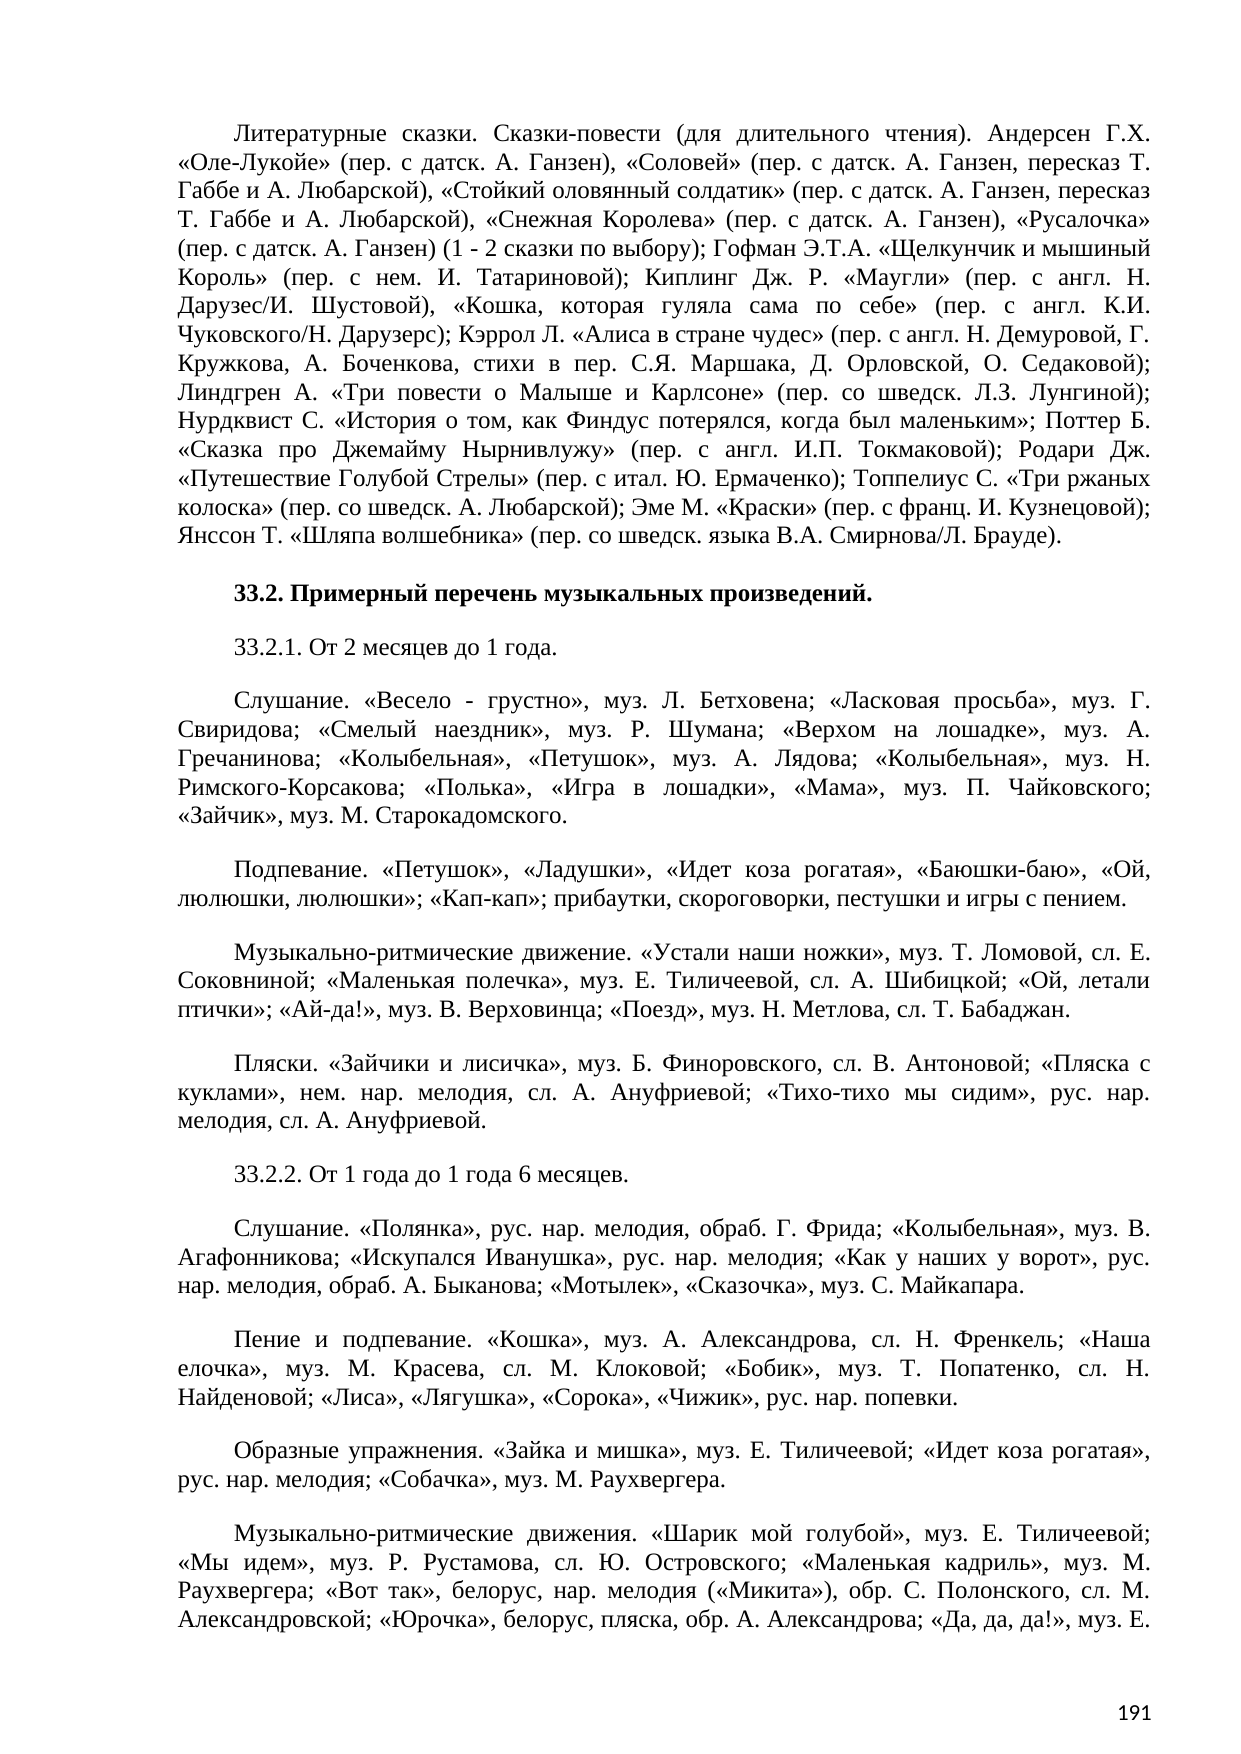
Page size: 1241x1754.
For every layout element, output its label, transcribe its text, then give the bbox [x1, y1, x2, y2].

text Литературные сказки. Сказки-повести (для длительного чтения). Андерсен Г.Х. «Оле-Лукойе» (пер. с датск. А. Ганзен), «Соловей» (пер. с датск. А. Ганзен, пересказ Т. Габбе и А. Любарской), «Стойкий оловянный солдатик» (пер. с датск. А. Ганзен, пересказ Т. Габбе и А. Любарской), «Снежная Королева» (пер. с датск. А. Ганзен), «Русалочка» (пер. с датск. А. Ганзен) (1 - 2 сказки по выбору); Гофман Э.Т.А. «Щелкунчик и мышиный Король» (пер. с нем. И. Татариновой); Киплинг Дж. Р. «Маугли» (пер. с англ. Н. Дарузес/И. Шустовой), «Кошка, которая гуляла сама по себе» (пер. с англ. К.И. Чуковского/Н. Дарузерс); Кэррол Л. «Алиса в стране чудес» (пер. с англ. Н. Демуровой, Г. Кружкова, А. Боченкова, стихи в пер. С.Я. Маршака, Д. Орловской, О. Седаковой); Линдгрен А. «Три повести о Малыше и Карлсоне» (пер. со шведск. Л.З. Лунгиной); Нурдквист С. «История о том, как Финдус потерялся, когда был маленьким»; Поттер Б. «Сказка про Джемайму Нырнивлужу» (пер. с англ. И.П. Токмаковой); Родари Дж. «Путешествие Голубой Стрелы» (пер. с итал. Ю. Ермаченко); Топпелиус С. «Три ржаных колоска» (пер. со шведск. А. Любарской); Эме М. «Краски» (пер. с франц. И. Кузнецовой); Янссон Т. «Шляпа волшебника» (пер. со шведск. языка В.А. Смирнова/Л. Брауде). [177, 118, 1152, 549]
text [177, 1518, 1152, 1633]
text Пляски. «Зайчики и лисичка», муз. Б. Финоровского, сл. В. Антоновой; «Пляска с куклами», нем. нар. мелодия, сл. А. Ануфриевой; «Тихо-тихо мы сидим», рус. нар. мелодия, сл. А. Ануфриевой. [177, 1048, 1152, 1134]
title 33.2. Примерный перечень музыкальных произведений. [177, 578, 1152, 607]
text Подпевание. «Петушок», «Ладушки», «Идет коза рогатая», «Баюшки-баю», «Ой, люлюшки, люлюшки»; «Кап-кап»; прибаутки, скороговорки, пестушки и игры с пением. [177, 854, 1152, 912]
text 33.2.1. От 2 месяцев до 1 года. [177, 632, 1152, 661]
text Слушание. «Полянка», рус. нар. мелодия, обраб. Г. Фрида; «Колыбельная», муз. В. Агафонникова; «Искупался Иванушка», рус. нар. мелодия; «Как у наших у ворот», рус. нар. мелодия, обраб. А. Быканова; «Мотылек», «Сказочка», муз. С. Майкапара. [177, 1213, 1152, 1299]
text 33.2.2. От 1 года до 1 года 6 месяцев. [177, 1159, 1152, 1188]
text Музыкально-ритмические движение. «Устали наши ножки», муз. Т. Ломовой, сл. Е. Соковниной; «Маленькая полечка», муз. Е. Тиличеевой, сл. А. Шибицкой; «Ой, летали птички»; «Ай-да!», муз. В. Верховинца; «Поезд», муз. Н. Метлова, сл. Т. Бабаджан. [177, 937, 1152, 1023]
text Слушание. «Весело - грустно», муз. Л. Бетховена; «Ласковая просьба», муз. Г. Свиридова; «Смелый наездник», муз. Р. Шумана; «Верхом на лошадке», муз. А. Гречанинова; «Колыбельная», «Петушок», муз. А. Лядова; «Колыбельная», муз. Н. Римского-Корсакова; «Полька», «Игра в лошадки», «Мама», муз. П. Чайковского; «Зайчик», муз. М. Старокадомского. [177, 686, 1152, 829]
text Образные упражнения. «Зайка и мишка», муз. Е. Тиличеевой; «Идет коза рогатая», рус. нар. мелодия; «Собачка», муз. М. Раухвергера. [177, 1436, 1152, 1493]
text Пение и подпевание. «Кошка», муз. А. Александрова, сл. Н. Френкель; «Наша елочка», муз. М. Красева, сл. М. Клоковой; «Бобик», муз. Т. Попатенко, сл. Н. Найденовой; «Лиса», «Лягушка», «Сорока», «Чижик», рус. нар. попевки. [177, 1324, 1152, 1411]
